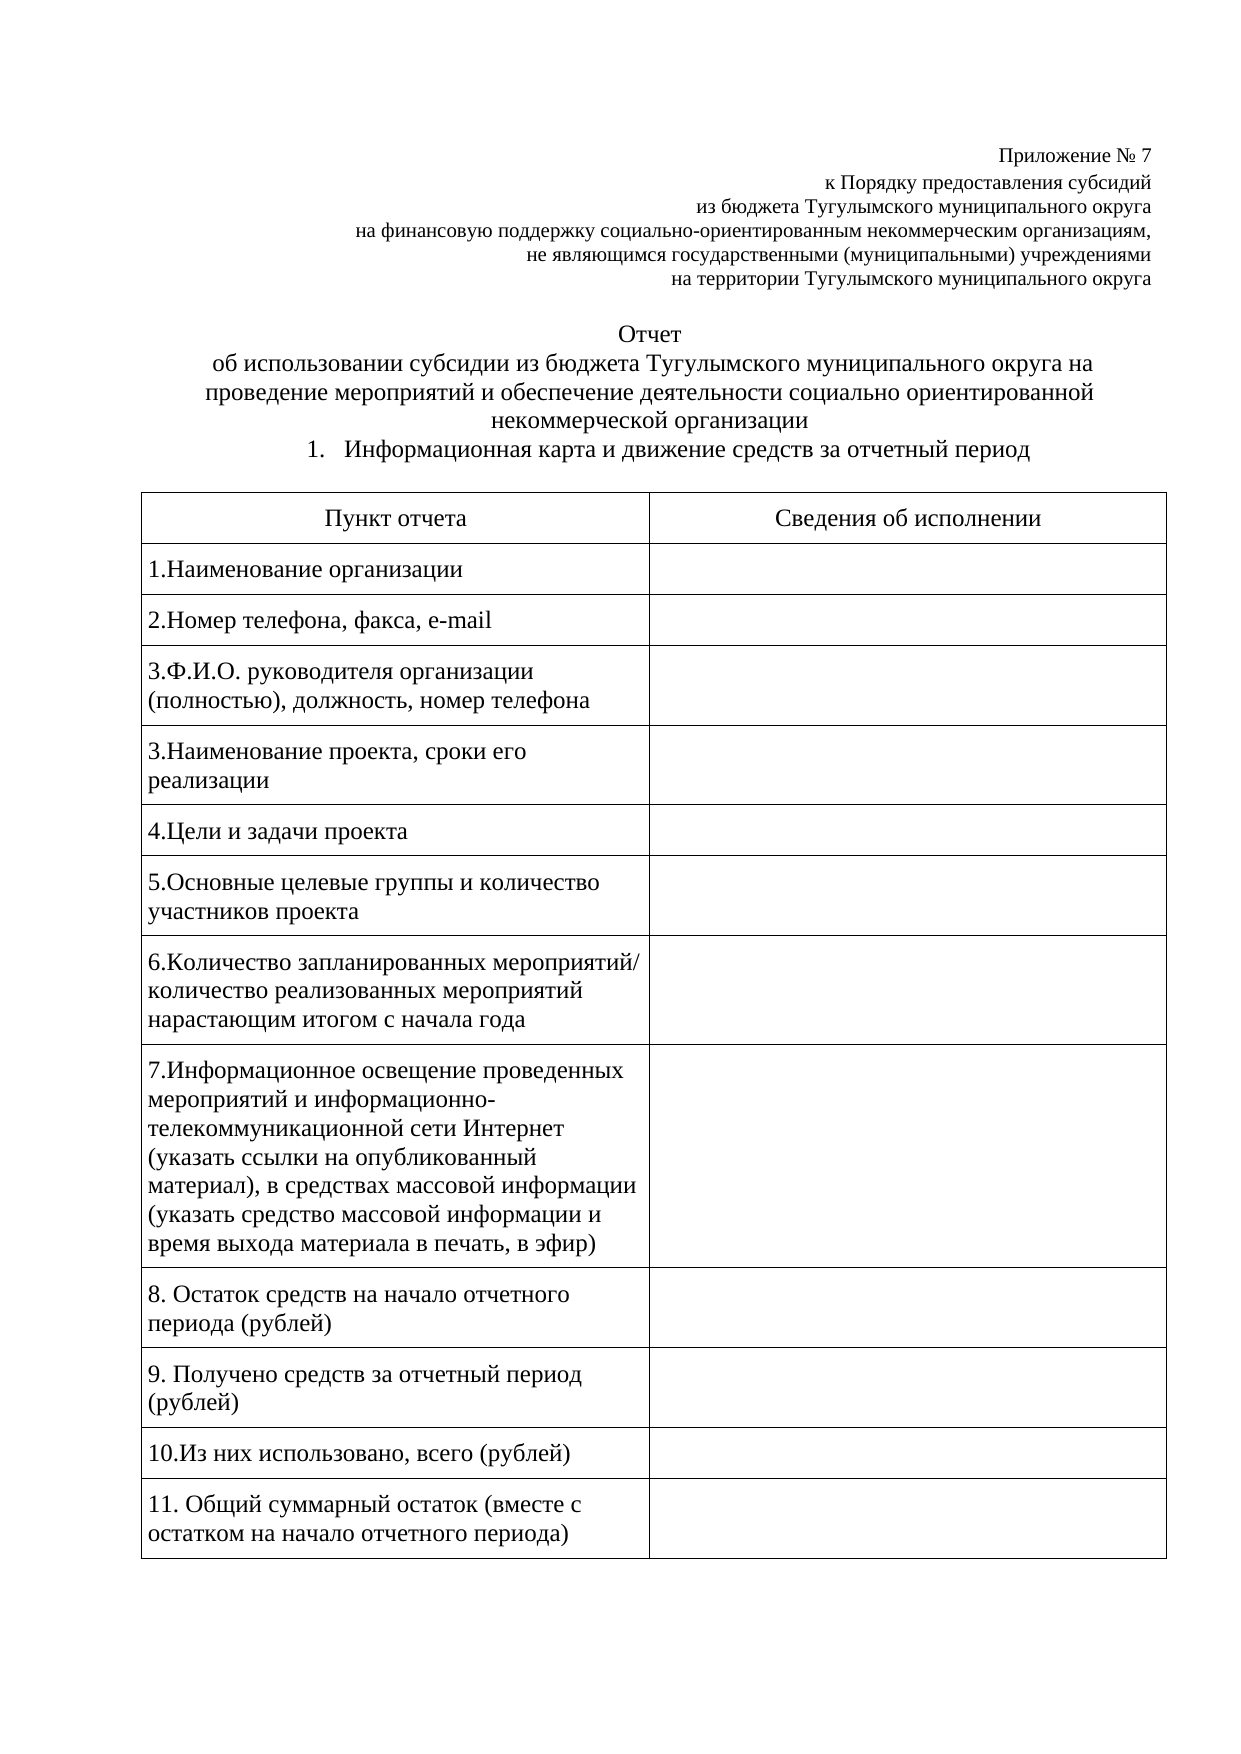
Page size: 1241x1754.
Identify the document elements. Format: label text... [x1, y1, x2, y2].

text на финансовую поддержку социально-ориентированным некоммерческим организациям, [148, 218, 1152, 242]
table_cell 3.Ф.И.О. руководителя организации (полностью), должность, номер телефона [142, 646, 649, 724]
list Информационная карта и движение средств за отчетный период [185, 434, 1152, 463]
table_cell 9. Получено средств за отчетный период (рублей) [142, 1348, 649, 1427]
table_cell 10.Из них использовано, всего (рублей) [142, 1428, 649, 1478]
table_cell 2.Номер телефона, факса, e-mail [142, 595, 649, 645]
text Приложение № 7 [148, 142, 1152, 167]
table_cell [650, 805, 1166, 855]
table_cell 5.Основные целевые группы и количество участников проекта [142, 856, 649, 935]
text об использовании субсидии из бюджета Тугулымского муниципального округа на проведение мероприятий и обеспечение деятельности социально ориентированной некоммерческой организации [148, 348, 1152, 434]
table_cell [650, 1428, 1166, 1478]
table_cell 8. Остаток средств на начало отчетного периода (рублей) [142, 1268, 649, 1347]
table_cell [650, 856, 1166, 935]
text на территории Тугулымского муниципального округа [148, 266, 1152, 290]
table_cell [650, 1479, 1166, 1558]
table_cell [650, 1045, 1166, 1267]
table_cell [650, 646, 1166, 724]
table_cell 1.Наименование организации [142, 544, 649, 594]
text Отчет [148, 319, 1152, 348]
table_cell [650, 1268, 1166, 1347]
table_cell [650, 1348, 1166, 1427]
table_cell 6.Количество запланированных мероприятий/ количество реализованных мероприятий нарастающим итогом с начала года [142, 936, 649, 1044]
table_cell 3.Наименование проекта, сроки его реализации [142, 726, 649, 804]
table_cell 4.Цели и задачи проекта [142, 805, 649, 855]
table_cell 11. Общий суммарный остаток (вместе с остатком на начало отчетного периода) [142, 1479, 649, 1558]
table_header Сведения об исполнении [650, 493, 1166, 543]
text из бюджета Тугулымского муниципального округа [148, 194, 1152, 218]
table_cell [650, 936, 1166, 1044]
text не являющимся государственными (муниципальными) учреждениями [148, 242, 1152, 266]
table_cell [650, 544, 1166, 594]
table_header Пункт отчета [142, 493, 649, 543]
table_cell [650, 726, 1166, 804]
table_cell 7.Информационное освещение проведенных мероприятий и информационно-телекоммуникационной сети Интернет (указать ссылки на опубликованный материал), в средствах массовой информации (указать средство массовой информации и время выхода материала в печать, в эфир) [142, 1045, 649, 1267]
table_cell [650, 595, 1166, 645]
title к Порядку предоставления субсидий [148, 170, 1152, 194]
